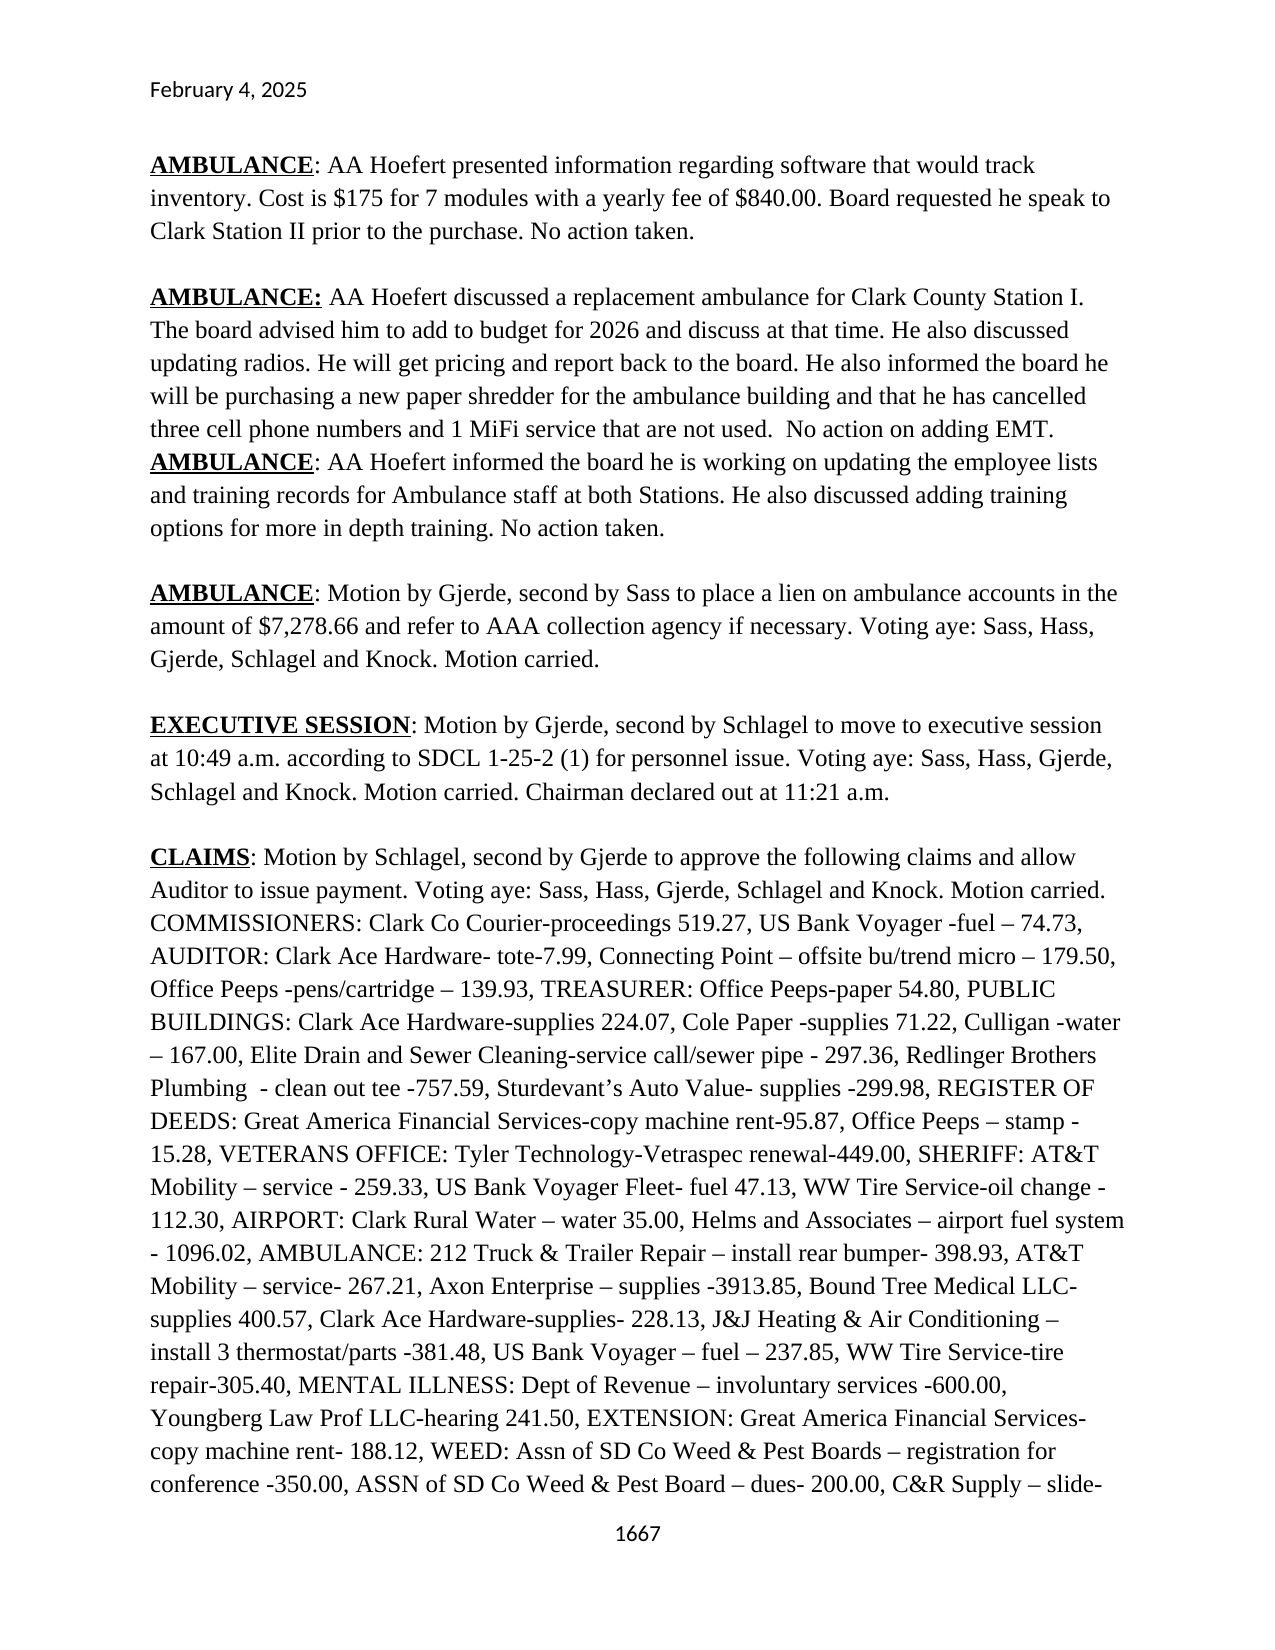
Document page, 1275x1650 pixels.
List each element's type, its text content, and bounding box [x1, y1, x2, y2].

text AMBULANCE: AA Hoefert discussed a replacement ambulance for Clark County Station I. The board advised him to add to budget for 2026 and discuss at that time. He also discussed updating radios. He will get pricing and report back to the board. He also informed the board he will be purchasing a new paper shredder for the ambulance building and that he has cancelled three cell phone numbers and 1 MiFi service that are not used. No action on adding EMT. [150, 282, 1125, 443]
text AMBULANCE: Motion by Gjerde, second by Sass to place a lien on ambulance accounts in the amount of $7,278.66 and refer to AAA collection agency if necessary. Voting aye: Sass, Hass, Gjerde, Schlagel and Knock. Motion carried. [150, 578, 1125, 673]
text EXECUTIVE SESSION: Motion by Gjerde, second by Schlagel to move to executive session at 10:49 a.m. according to SDCL 1-25-2 (1) for personnel issue. Voting aye: Sass, Hass, Gjerde, Schlagel and Knock. Motion carried. Chairman declared out at 11:21 a.m. [150, 711, 1125, 805]
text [150, 842, 1125, 1498]
text AMBULANCE: AA Hoefert presented information regarding software that would track inventory. Cost is $175 for 7 modules with a yearly fee of $840.00. Board requested he speak to Clark Station II prior to the purchase. No action taken. [150, 150, 1125, 245]
text AMBULANCE: AA Hoefert informed the board he is working on updating the employee lists and training records for Ambulance staff at both Stations. He also discussed adding training options for more in depth training. No action taken. [150, 447, 1125, 574]
